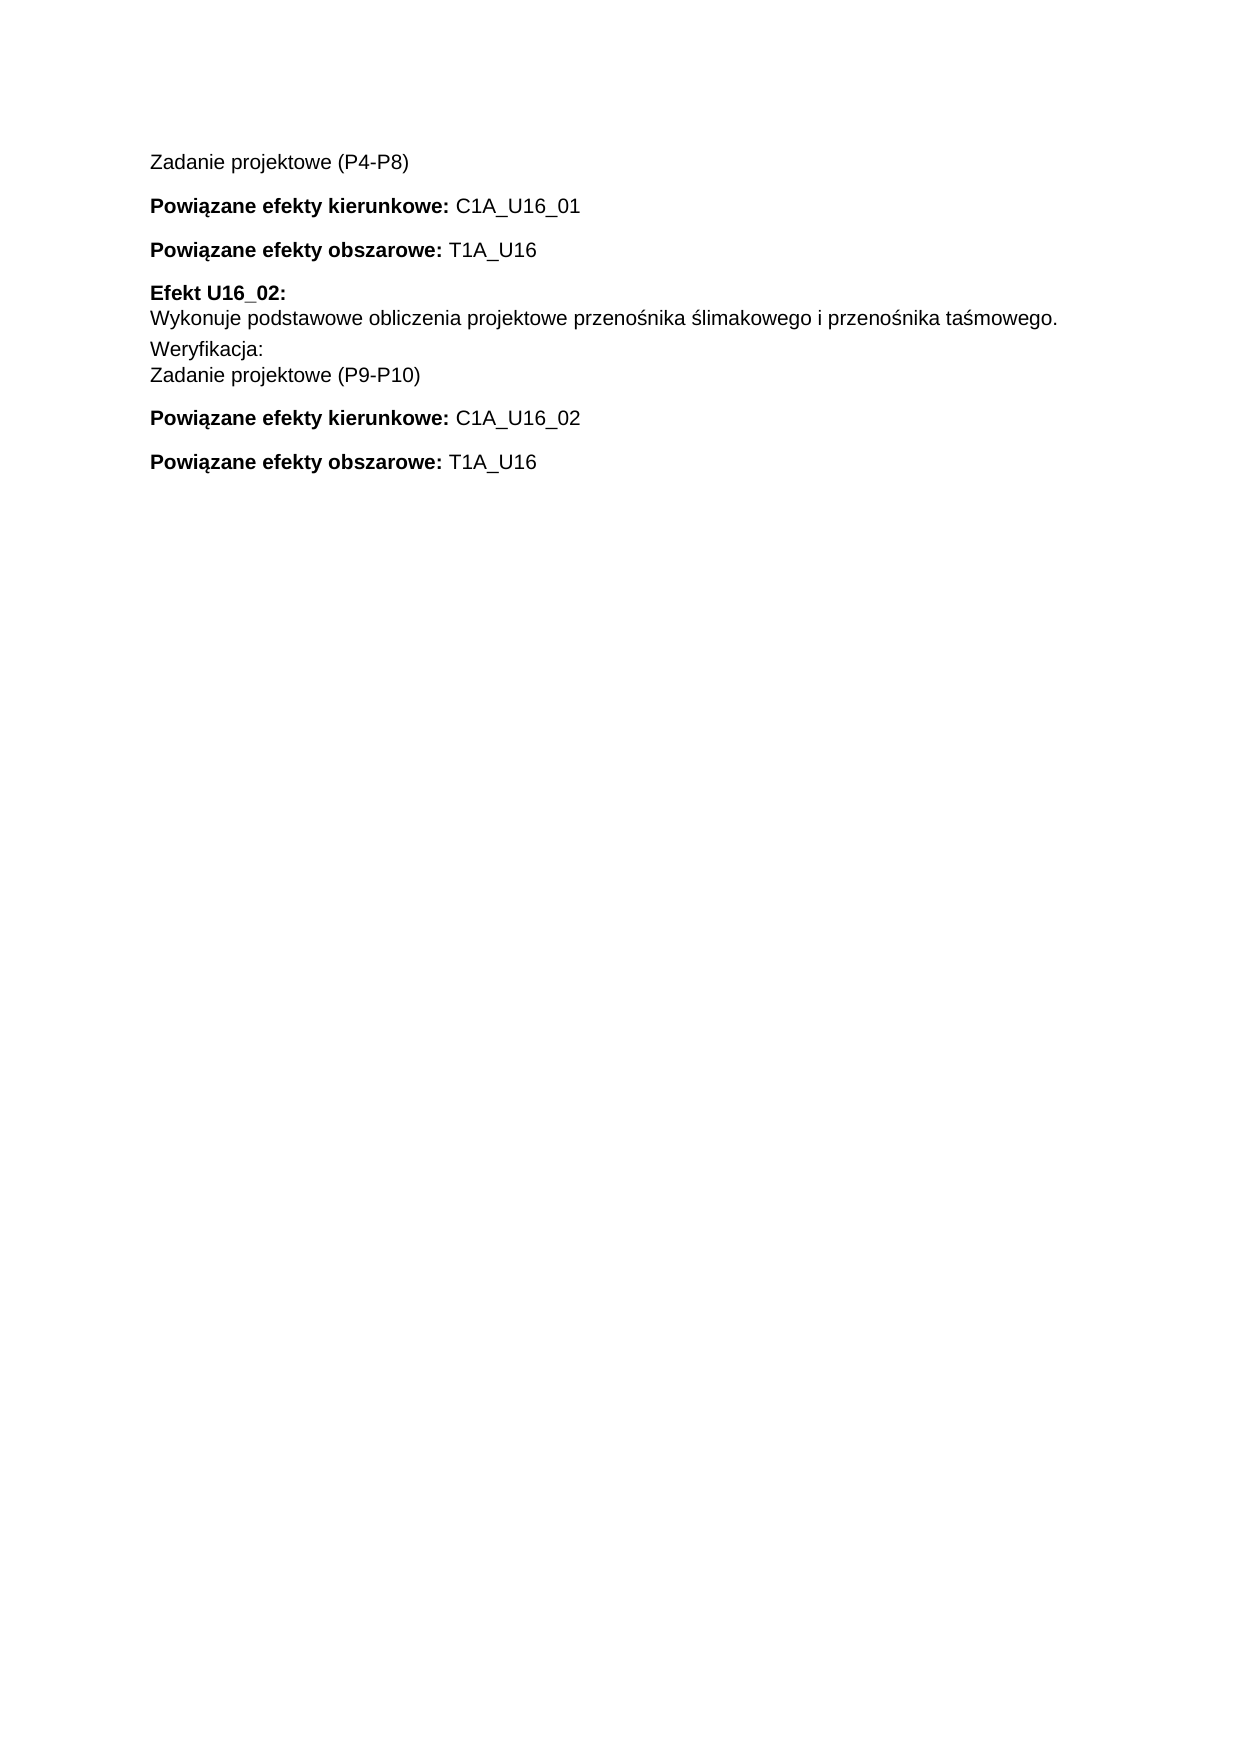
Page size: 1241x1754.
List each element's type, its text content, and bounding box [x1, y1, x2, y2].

text Zadanie projektowe (P9-P10) [150, 362, 1090, 386]
text Weryfikacja: [150, 336, 1090, 360]
text Powiązane efekty kierunkowe: C1A_U16_02 [150, 406, 1090, 430]
text Wykonuje podstawowe obliczenia projektowe przenośnika ślimakowego i przenośnika taśmowego. [150, 306, 1090, 330]
text Efekt U16_02: [150, 281, 1090, 305]
text Powiązane efekty obszarowe: T1A_U16 [150, 237, 1090, 261]
text Zadanie projektowe (P4-P8) [150, 150, 1090, 174]
text Powiązane efekty kierunkowe: C1A_U16_01 [150, 194, 1090, 218]
text Powiązane efekty obszarowe: T1A_U16 [150, 450, 1090, 474]
